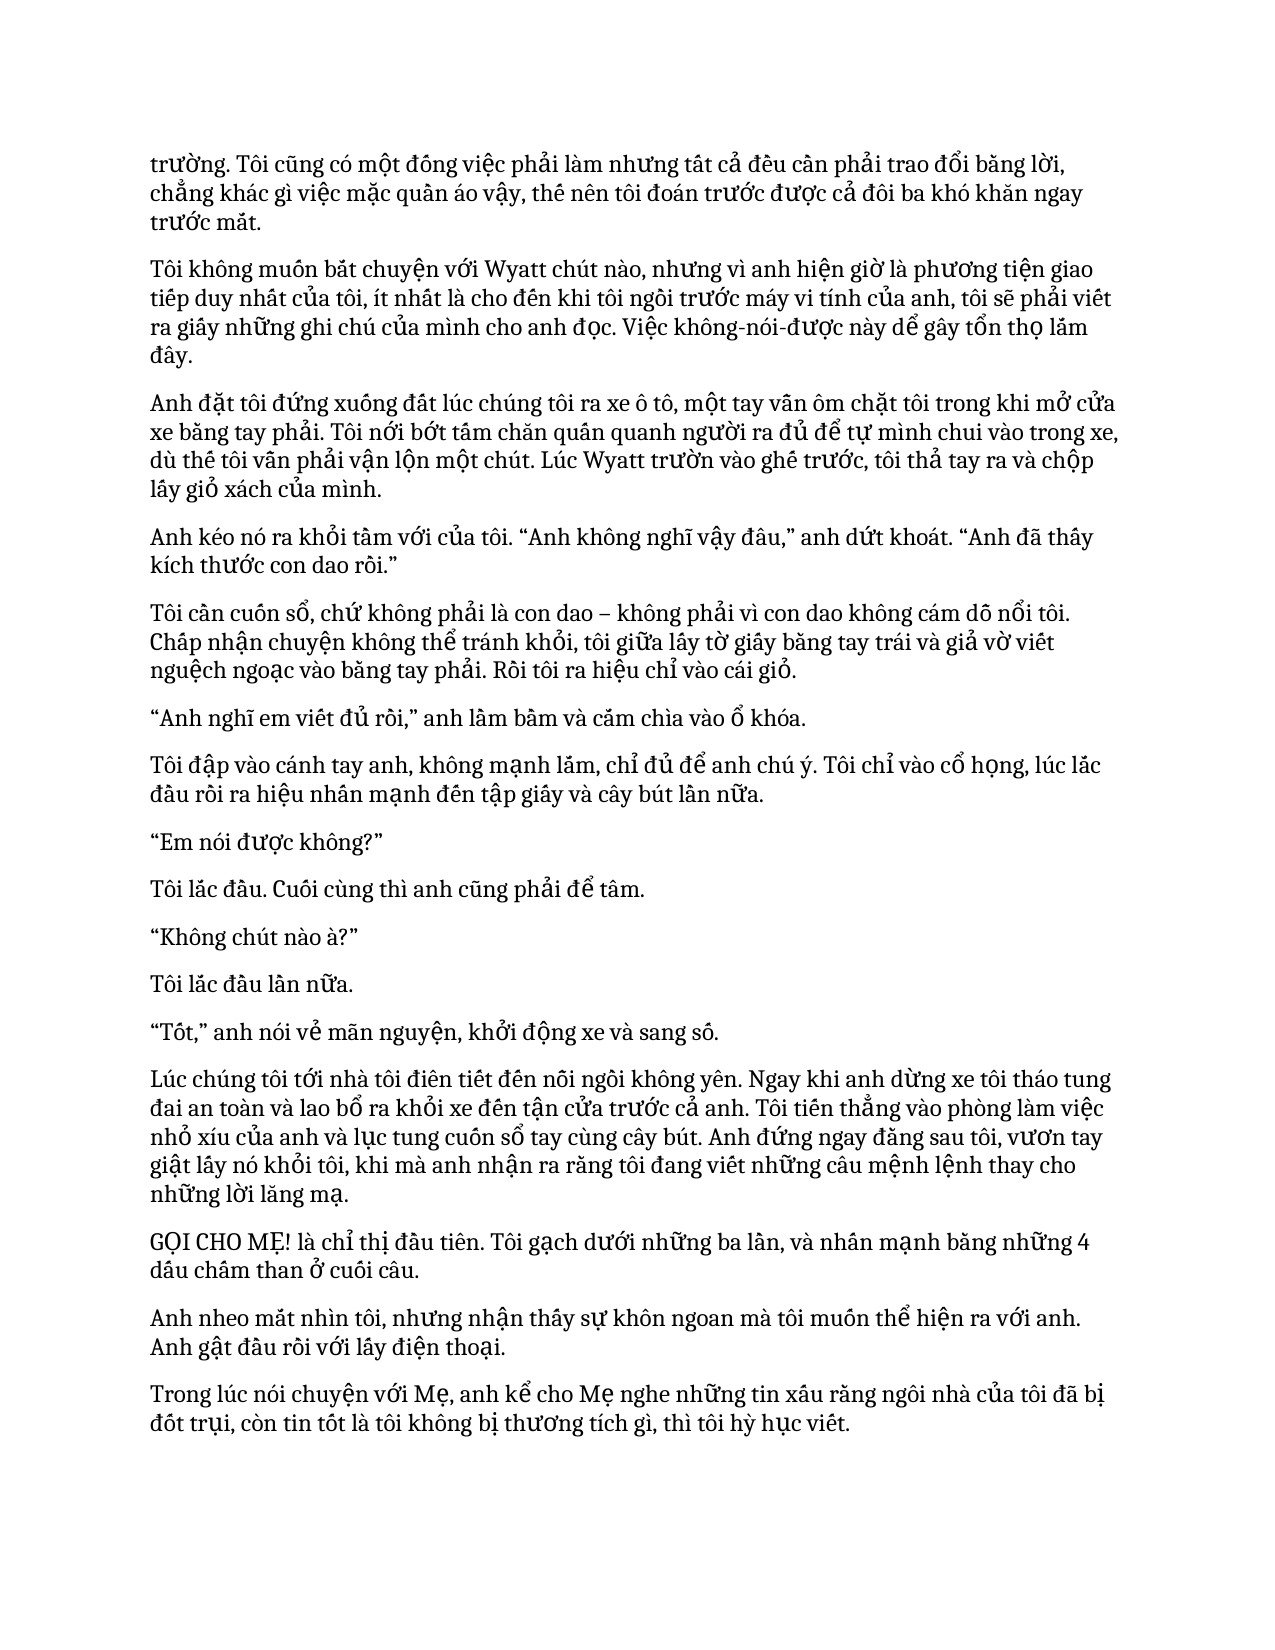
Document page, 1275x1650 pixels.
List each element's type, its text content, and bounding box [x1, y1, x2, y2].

text Tôi không muốn bắt chuyện với Wyatt chút nào, nhưng vì anh hiện giờ là phương tiện giao tiếp duy nhất của tôi, ít nhất là cho đến khi tôi ngồi trước máy vi tính của anh, tôi sẽ phải viết ra giấy những ghi chú của mình cho anh đọc. Việc không-nói-được này dể gây tổn thọ lắm đây. [150, 255, 1125, 370]
text Anh nheo mắt nhìn tôi, nhưng nhận thấy sự khôn ngoan mà tôi muốn thể hiện ra với anh. Anh gật đầu rồi với lấy điện thoại. [150, 1304, 1125, 1361]
text Tôi lắc đầu lần nữa. [150, 970, 1125, 999]
text Tôi đập vào cánh tay anh, không mạnh lắm, chỉ đủ để anh chú ý. Tôi chỉ vào cổ họng, lúc lắc đầu rồi ra hiệu nhấn mạnh đến tập giấy và cây bút lần nữa. [150, 751, 1125, 809]
text Trong lúc nói chuyện với Mẹ, anh kể cho Mẹ nghe những tin xấu rằng ngôi nhà của tôi đã bị đốt trụi, còn tin tốt là tôi không bị thương tích gì, thì tôi hỳ hục viết. [150, 1380, 1125, 1437]
text GỌI CHO MẸ! là chỉ thị đầu tiên. Tôi gạch dưới những ba lần, và nhấn mạnh bằng những 4 dấu chấm than ở cuối câu. [150, 1227, 1125, 1285]
text “Tốt,” anh nói vẻ mãn nguyện, khởi động xe và sang số. [150, 1017, 1125, 1046]
text Anh đặt tôi đứng xuống đất lúc chúng tôi ra xe ô tô, một tay vẫn ôm chặt tôi trong khi mở cửa xe bằng tay phải. Tôi nới bớt tấm chăn quấn quanh người ra đủ để tự mình chui vào trong xe, dù thế tôi vẫn phải vận lộn một chút. Lúc Wyatt trườn vào ghế trước, tôi thả tay ra và chộp lấy giỏ xách của mình. [150, 389, 1125, 504]
text “Không chút nào à?” [150, 922, 1125, 951]
text “Em nói được không?” [150, 827, 1125, 856]
text Tôi lắc đầu. Cuối cùng thì anh cũng phải để tâm. [150, 875, 1125, 904]
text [150, 150, 1125, 236]
text Lúc chúng tôi tới nhà tôi điên tiết đến nỗi ngồi không yên. Ngay khi anh dừng xe tôi tháo tung đai an toàn và lao bổ ra khỏi xe đến tận cửa trước cả anh. Tôi tiến thẳng vào phòng làm việc nhỏ xíu của anh và lục tung cuốn sổ tay cùng cây bút. Anh đứng ngay đằng sau tôi, vươn tay giật lấy nó khỏi tôi, khi mà anh nhận ra rằng tôi đang viết những câu mệnh lệnh thay cho những lời lăng mạ. [150, 1065, 1125, 1209]
text Tôi cần cuốn sổ, chứ không phải là con dao – không phải vì con dao không cám dỗ nổi tôi. Chấp nhận chuyện không thể tránh khỏi, tôi giữa lấy tờ giấy bằng tay trái và giả vờ viết nguệch ngoạc vào bằng tay phải. Rồi tôi ra hiệu chỉ vào cái giỏ. [150, 599, 1125, 685]
text “Anh nghĩ em viết đủ rồi,” anh lầm bầm và cắm chìa vào ổ khóa. [150, 704, 1125, 732]
text Anh kéo nó ra khỏi tầm với của tôi. “Anh không nghĩ vậy đâu,” anh dứt khoát. “Anh đã thấy kích thước con dao rồi.” [150, 522, 1125, 580]
